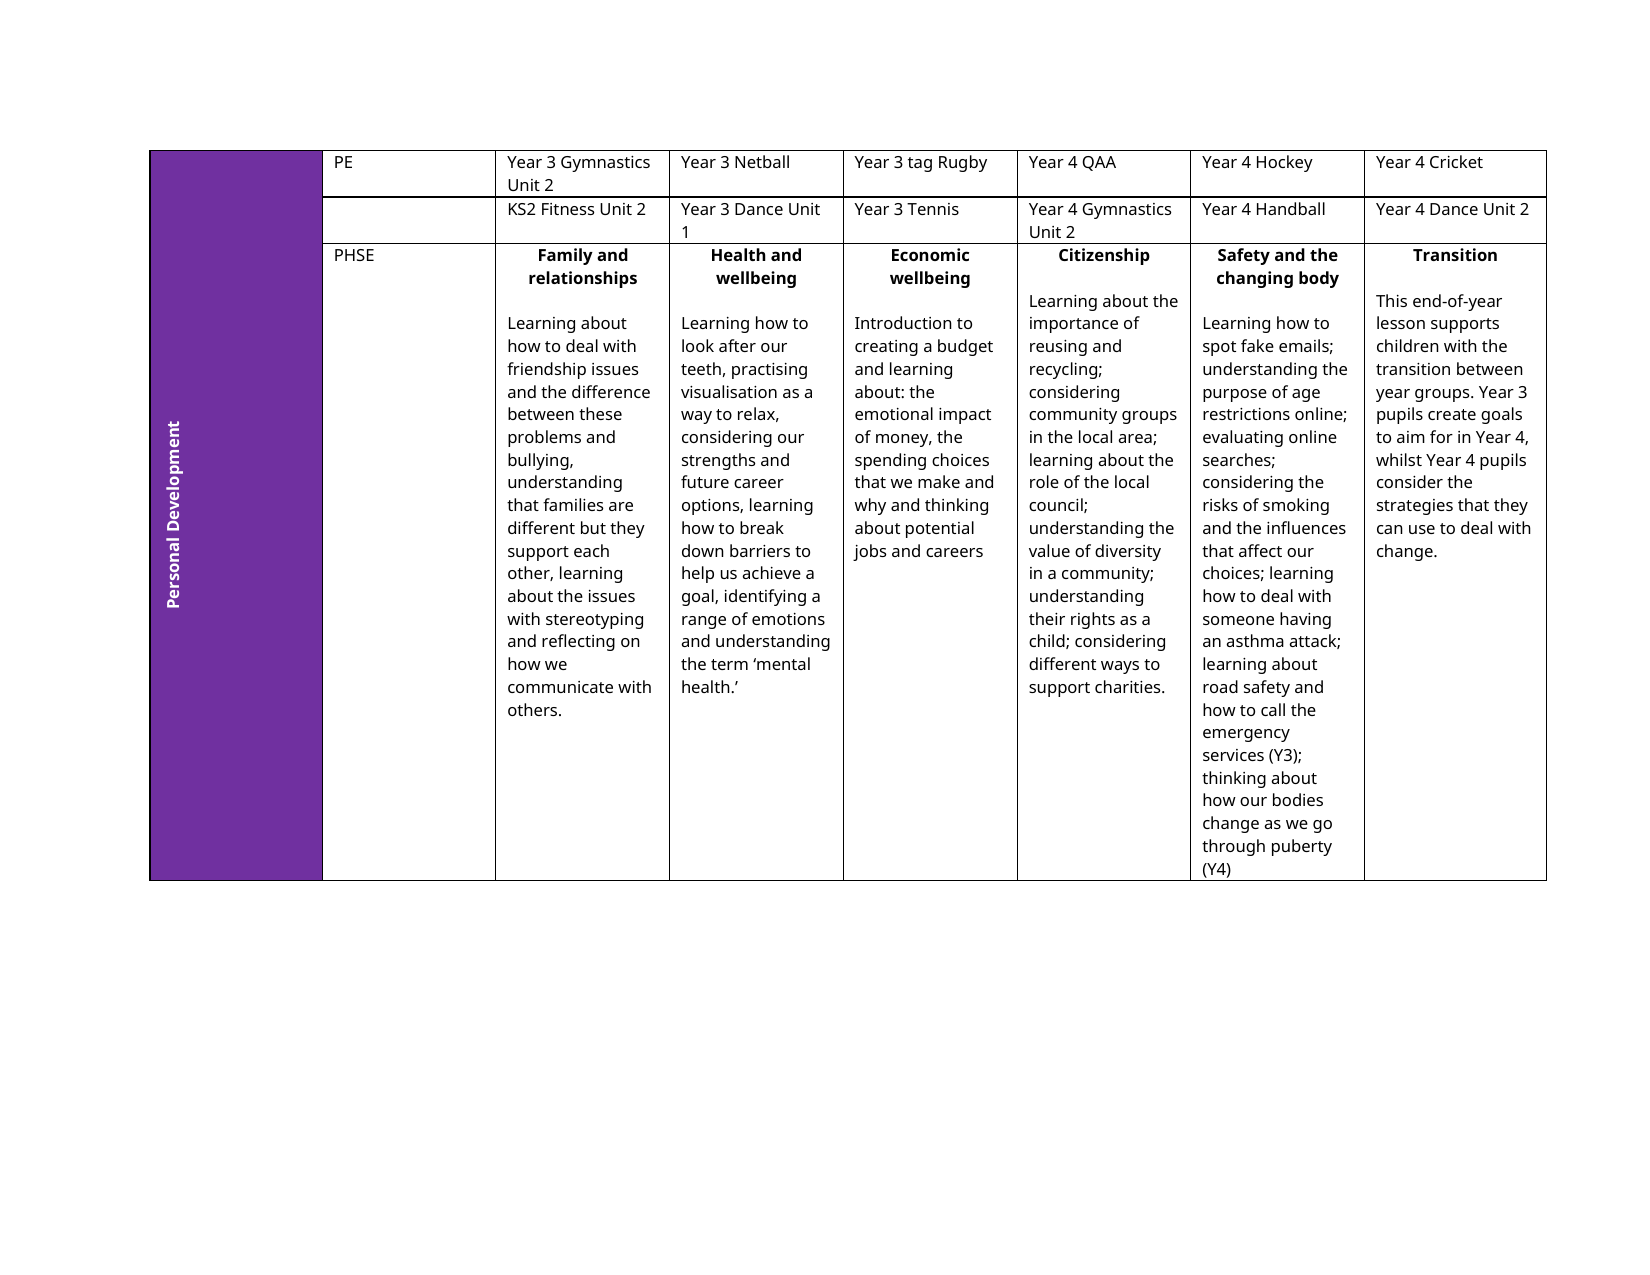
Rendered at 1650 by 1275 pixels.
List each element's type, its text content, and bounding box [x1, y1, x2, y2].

table_cell Personal Development [151, 151, 322, 880]
table_cell Year 4 Dance Unit 2 [1365, 198, 1546, 243]
table_cell Year 3 Tennis [844, 198, 1017, 243]
table_cell Year 3 tag Rugby [844, 151, 1017, 196]
table_cell Year 4 Gymnastics Unit 2 [1018, 198, 1190, 243]
table_cell Transition This end-of-year lesson supports children with the transition between year groups. Year 3 pupils create goals to aim for in Year 4, whilst Year 4 pupils consider the strategies that they can use to deal with change. [1365, 244, 1546, 880]
table_cell Year 4 Handball [1191, 198, 1364, 243]
table_cell Year 3 Netball [670, 151, 843, 196]
table_cell KS2 Fitness Unit 2 [496, 198, 669, 243]
table_cell Year 4 Cricket [1365, 151, 1546, 196]
table_cell PHSE [323, 244, 495, 880]
table_cell Economic wellbeing Introduction to creating a budget and learning about: the emotional impact of money, the spending choices that we make and why and thinking about potential jobs and careers [844, 244, 1017, 880]
table_cell PE [323, 151, 495, 196]
table_cell Citizenship Learning about the importance of reusing and recycling; considering community groups in the local area; learning about the role of the local council; understanding the value of diversity in a community; understanding their rights as a child; considering different ways to support charities. [1018, 244, 1190, 880]
table_cell Safety and the changing body Learning how to spot fake emails; understanding the purpose of age restrictions online; evaluating online searches; considering the risks of smoking and the influences that affect our choices; learning how to deal with someone having an asthma attack; learning about road safety and how to call the emergency services (Y3); thinking about how our bodies change as we go through puberty (Y4) [1191, 244, 1364, 880]
table_cell Family and relationships Learning about how to deal with friendship issues and the difference between these problems and bullying, understanding that families are different but they support each other, learning about the issues with stereotyping and reflecting on how we communicate with others. [496, 244, 669, 880]
table_cell Year 4 Hockey [1191, 151, 1364, 196]
table_cell Year 3 Gymnastics Unit 2 [496, 151, 669, 196]
table_cell Health and wellbeing Learning how to look after our teeth, practising visualisation as a way to relax, considering our strengths and future career options, learning how to break down barriers to help us achieve a goal, identifying a range of emotions and understanding the term ‘mental health.’ [670, 244, 843, 880]
table_cell [323, 198, 495, 243]
table_cell Year 4 QAA [1018, 151, 1190, 196]
table_cell Year 3 Dance Unit 1 [670, 198, 843, 243]
